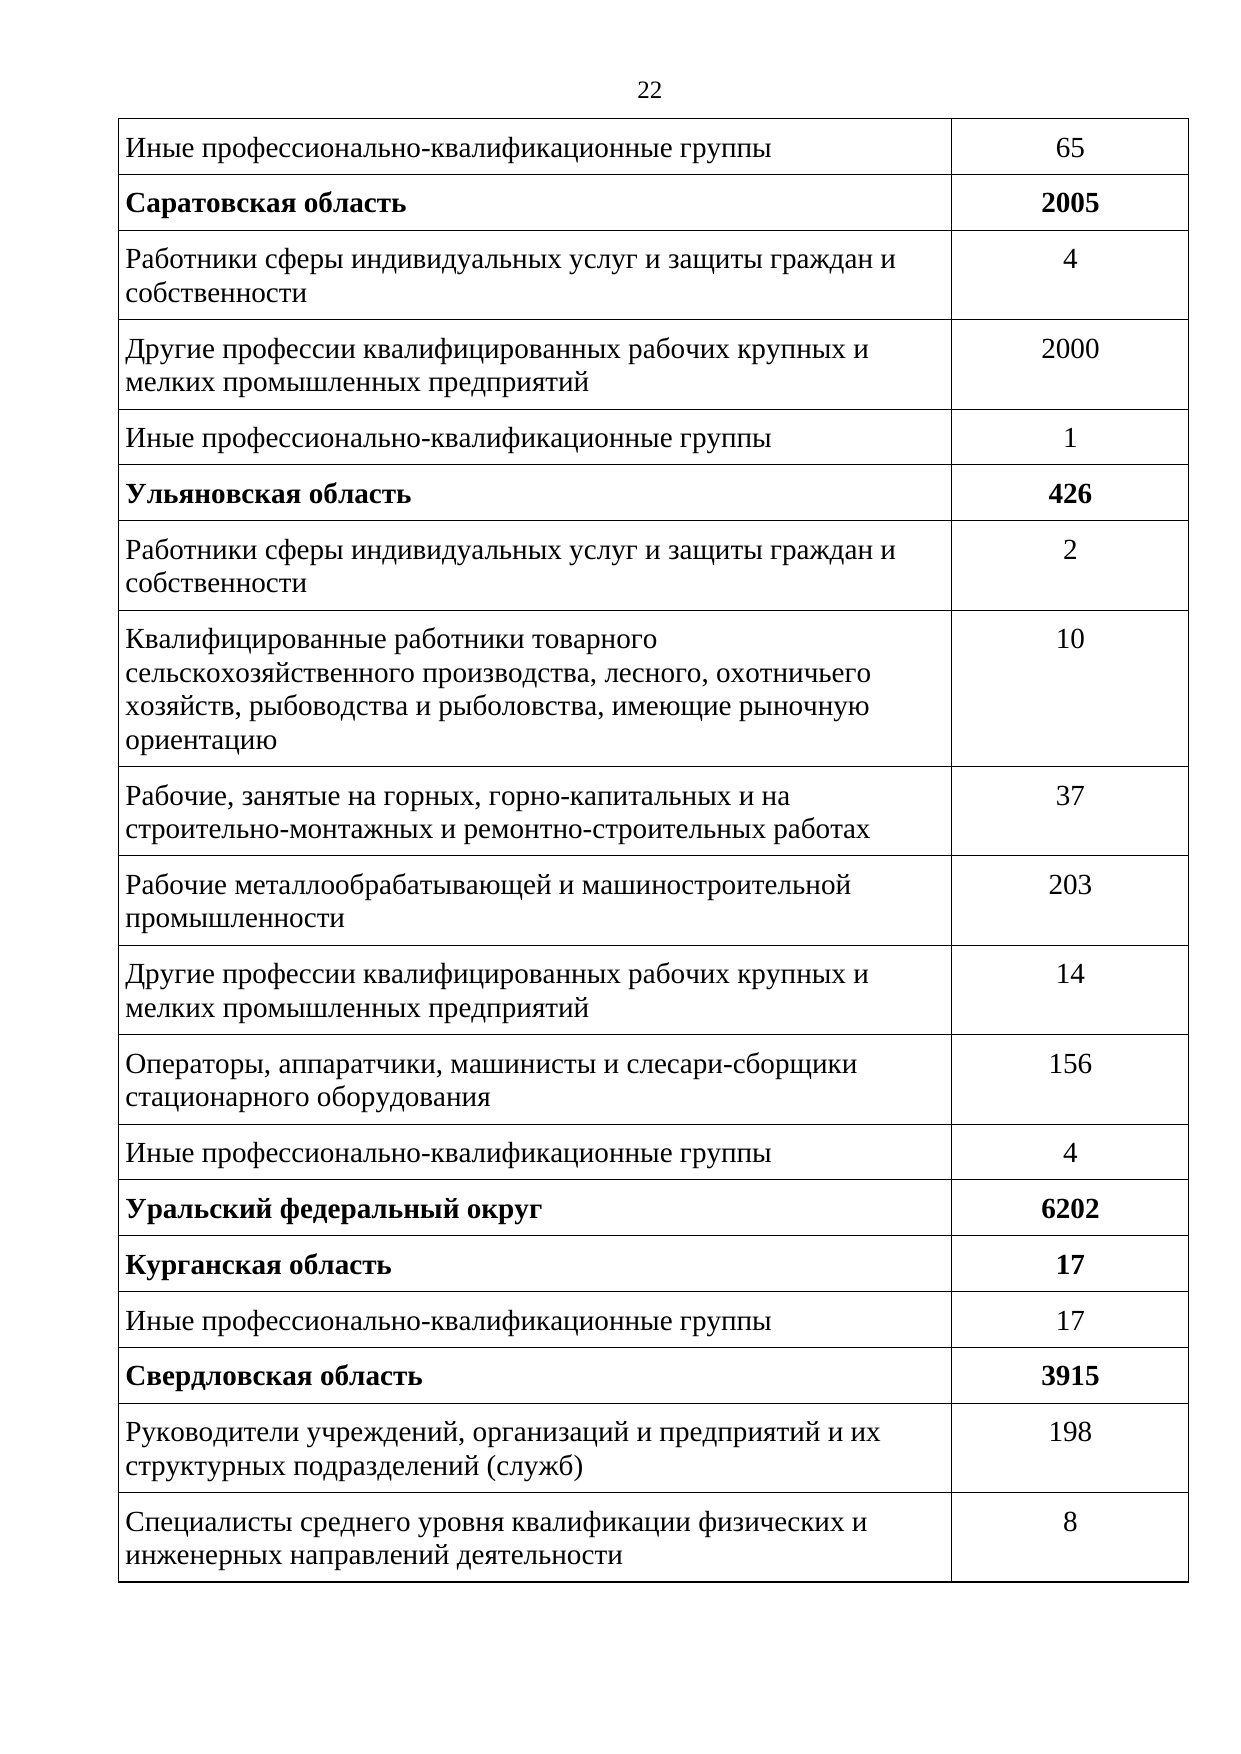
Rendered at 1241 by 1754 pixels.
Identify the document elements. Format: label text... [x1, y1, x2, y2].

table_cell Уральский федеральный округ [119, 1180, 951, 1235]
table_cell 2005 [952, 175, 1188, 230]
table_cell 1 [952, 410, 1188, 464]
table_cell 65 [952, 119, 1188, 174]
table_cell Руководители учреждений, организаций и предприятий и их структурных подразделений (служб) [119, 1404, 951, 1492]
table_cell Иные профессионально-квалификационные группы [119, 410, 951, 464]
table_cell Свердловская область [119, 1348, 951, 1403]
table_cell 203 [952, 856, 1188, 945]
table_cell 426 [952, 465, 1188, 520]
table_cell 2000 [952, 320, 1188, 408]
table_cell 8 [952, 1493, 1188, 1581]
table_cell Иные профессионально-квалификационные группы [119, 1125, 951, 1179]
table_cell 14 [952, 946, 1188, 1034]
table_cell Работники сферы индивидуальных услуг и защиты граждан и собственности [119, 231, 951, 319]
table_cell 6202 [952, 1180, 1188, 1235]
table_cell 10 [952, 611, 1188, 766]
table_cell Иные профессионально-квалификационные группы [119, 119, 951, 174]
table_cell Специалисты среднего уровня квалификации физических и инженерных направлений деятельности [119, 1493, 951, 1581]
table_cell 198 [952, 1404, 1188, 1492]
table_cell 4 [952, 1125, 1188, 1179]
table_cell Ульяновская область [119, 465, 951, 520]
table_cell Саратовская область [119, 175, 951, 230]
table_cell 17 [952, 1292, 1188, 1347]
table_cell Другие профессии квалифицированных рабочих крупных и мелких промышленных предприятий [119, 946, 951, 1034]
table_cell 3915 [952, 1348, 1188, 1403]
table_cell Операторы, аппаратчики, машинисты и слесари-сборщики стационарного оборудования [119, 1035, 951, 1123]
table_cell 37 [952, 767, 1188, 855]
table_cell 4 [952, 231, 1188, 319]
table_cell Квалифицированные работники товарного сельскохозяйственного производства, лесного, охотничьего хозяйств, рыбоводства и рыболовства, имеющие рыночную ориентацию [119, 611, 951, 766]
table_cell 156 [952, 1035, 1188, 1123]
table_cell 2 [952, 521, 1188, 609]
table_cell Работники сферы индивидуальных услуг и защиты граждан и собственности [119, 521, 951, 609]
table_cell Иные профессионально-квалификационные группы [119, 1292, 951, 1347]
table_cell 17 [952, 1236, 1188, 1291]
table_cell Курганская область [119, 1236, 951, 1291]
table_cell Другие профессии квалифицированных рабочих крупных и мелких промышленных предприятий [119, 320, 951, 408]
table_cell Рабочие, занятые на горных, горно-капитальных и на строительно-монтажных и ремонтно-строительных работах [119, 767, 951, 855]
table_cell Рабочие металлообрабатывающей и машиностроительной промышленности [119, 856, 951, 945]
